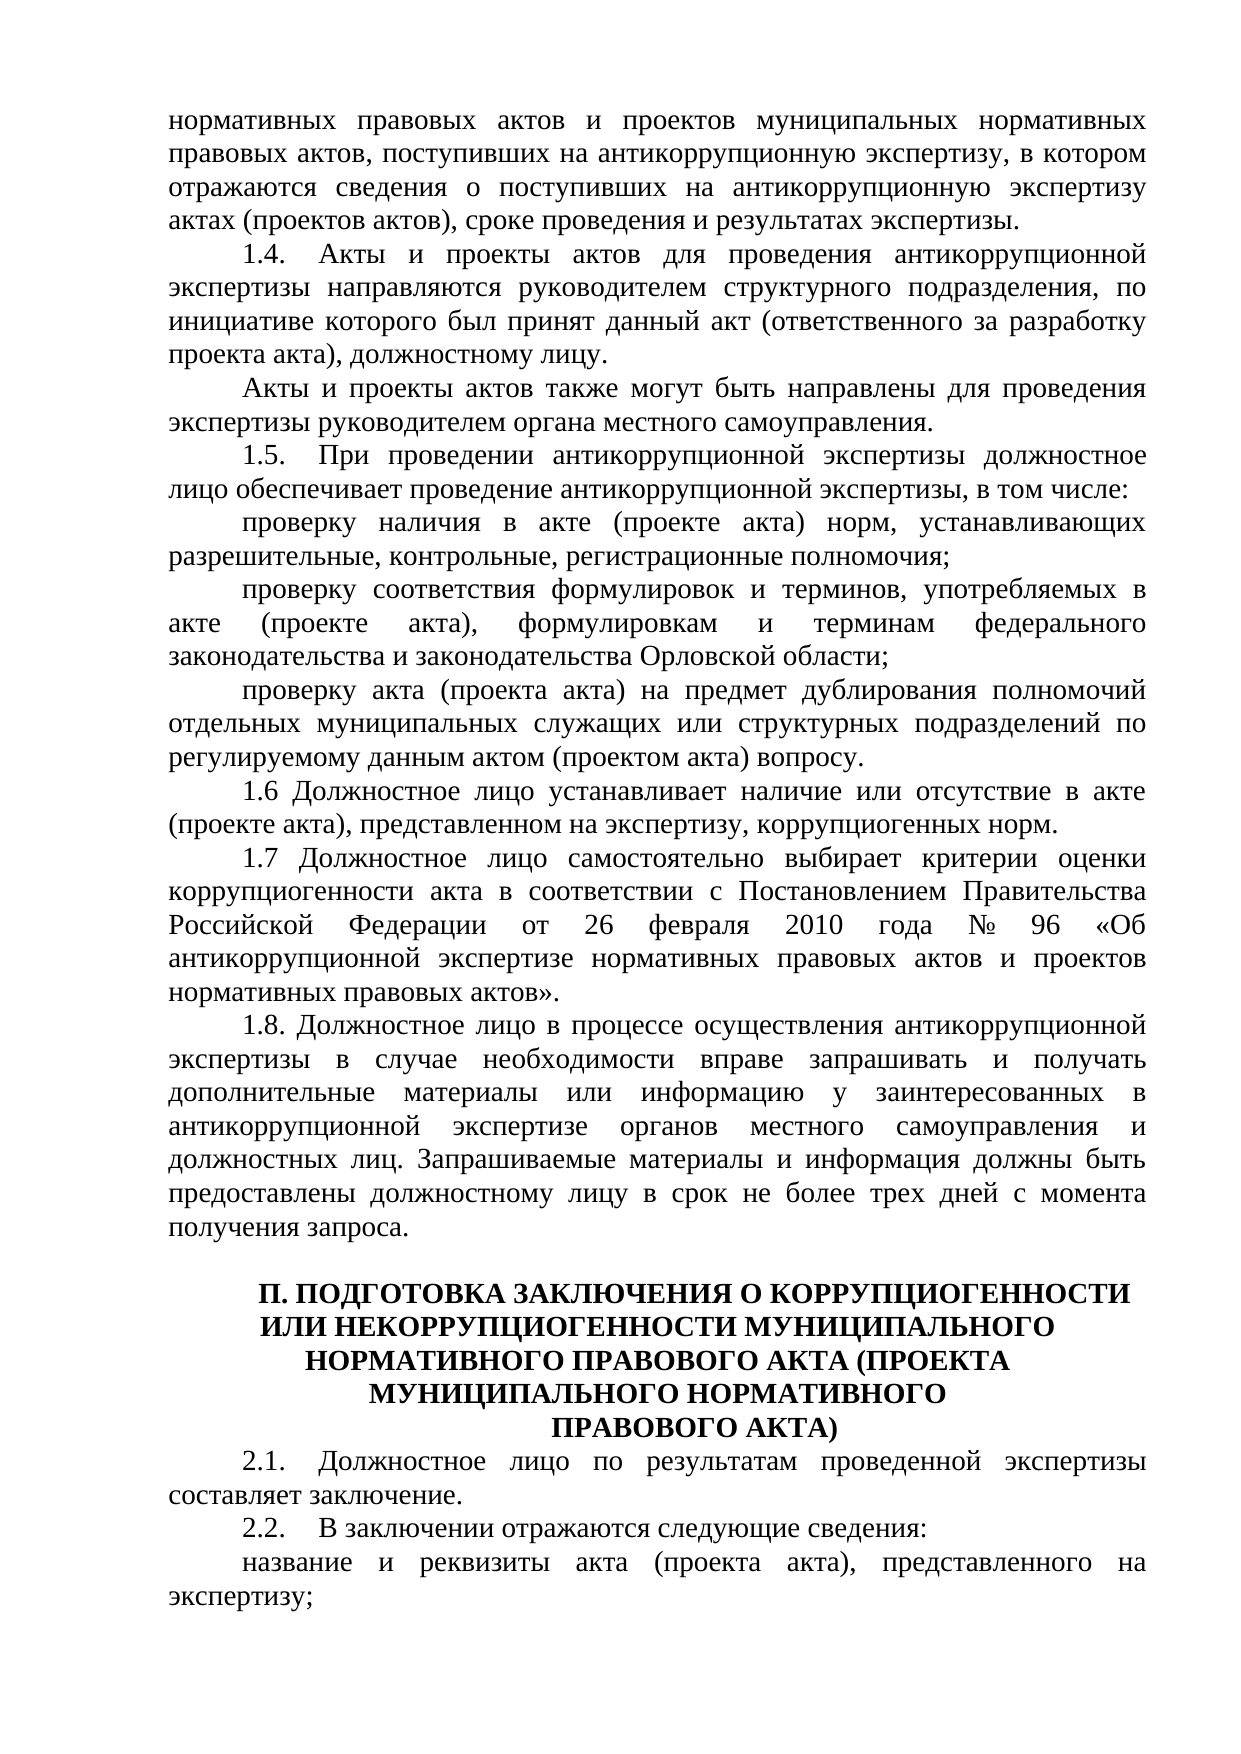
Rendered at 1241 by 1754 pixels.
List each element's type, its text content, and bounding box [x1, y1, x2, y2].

text 1.5. При проведении антикоррупционной экспертизы должностное лицо обеспечивает проведение антикоррупционной экспертизы, в том числе: [168, 437, 1147, 504]
text ПРАВОВОГО АКТА) [168, 1410, 1147, 1443]
text 1.4. Акты и проекты актов для проведения антикоррупционной экспертизы направляются руководителем структурного подразделения, по инициативе которого был принят данный акт (ответственного за разработку проекта акта), должностному лицу. [168, 236, 1147, 370]
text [168, 102, 1147, 236]
text проверку соответствия формулировок и терминов, употребляемых в акте (проекте акта), формулировкам и терминам федерального законодательства и законодательства Орловской области; [168, 571, 1147, 672]
text Акты и проекты актов также могут быть направлены для проведения экспертизы руководителем органа местного самоуправления. [168, 370, 1147, 437]
text 2.2. В заключении отражаются следующие сведения: [168, 1511, 1147, 1544]
text 1.6 Должностное лицо устанавливает наличие или отсутствие в акте (проекте акта), представленном на экспертизу, коррупциогенных норм. [168, 773, 1147, 840]
text 1.8. Должностное лицо в процессе осуществления антикоррупционной экспертизы в случае необходимости вправе запрашивать и получать дополнительные материалы или информацию у заинтересованных в антикоррупционной экспертизе органов местного самоуправления и должностных лиц. Запрашиваемые материалы и информация должны быть предоставлены должностному лицу в срок не более трех дней с момента получения запроса. [168, 1007, 1147, 1242]
text название и реквизиты акта (проекта акта), представленного на экспертизу; [168, 1544, 1147, 1611]
text проверку акта (проекта акта) на предмет дублирования полномочий отдельных муниципальных служащих или структурных подразделений по регулируемому данным актом (проектом акта) вопросу. [168, 672, 1147, 773]
text П. ПОДГОТОВКА ЗАКЛЮЧЕНИЯ О КОРРУПЦИОГЕННОСТИ ИЛИ НЕКОРРУПЦИОГЕННОСТИ МУНИЦИПАЛЬНОГО НОРМАТИВНОГО ПРАВОВОГО АКТА (ПРОЕКТА МУНИЦИПАЛЬНОГО НОРМАТИВНОГО [168, 1276, 1147, 1410]
text 1.7 Должностное лицо самостоятельно выбирает критерии оценки коррупциогенности акта в соответствии с Постановлением Правительства Российской Федерации от 26 февраля 2010 года № 96 «Об антикоррупционной экспертизе нормативных правовых актов и проектов нормативных правовых актов». [168, 840, 1147, 1007]
text 2.1. Должностное лицо по результатам проведенной экспертизы составляет заключение. [168, 1443, 1147, 1511]
text проверку наличия в акте (проекте акта) норм, устанавливающих разрешительные, контрольные, регистрационные полномочия; [168, 504, 1147, 571]
